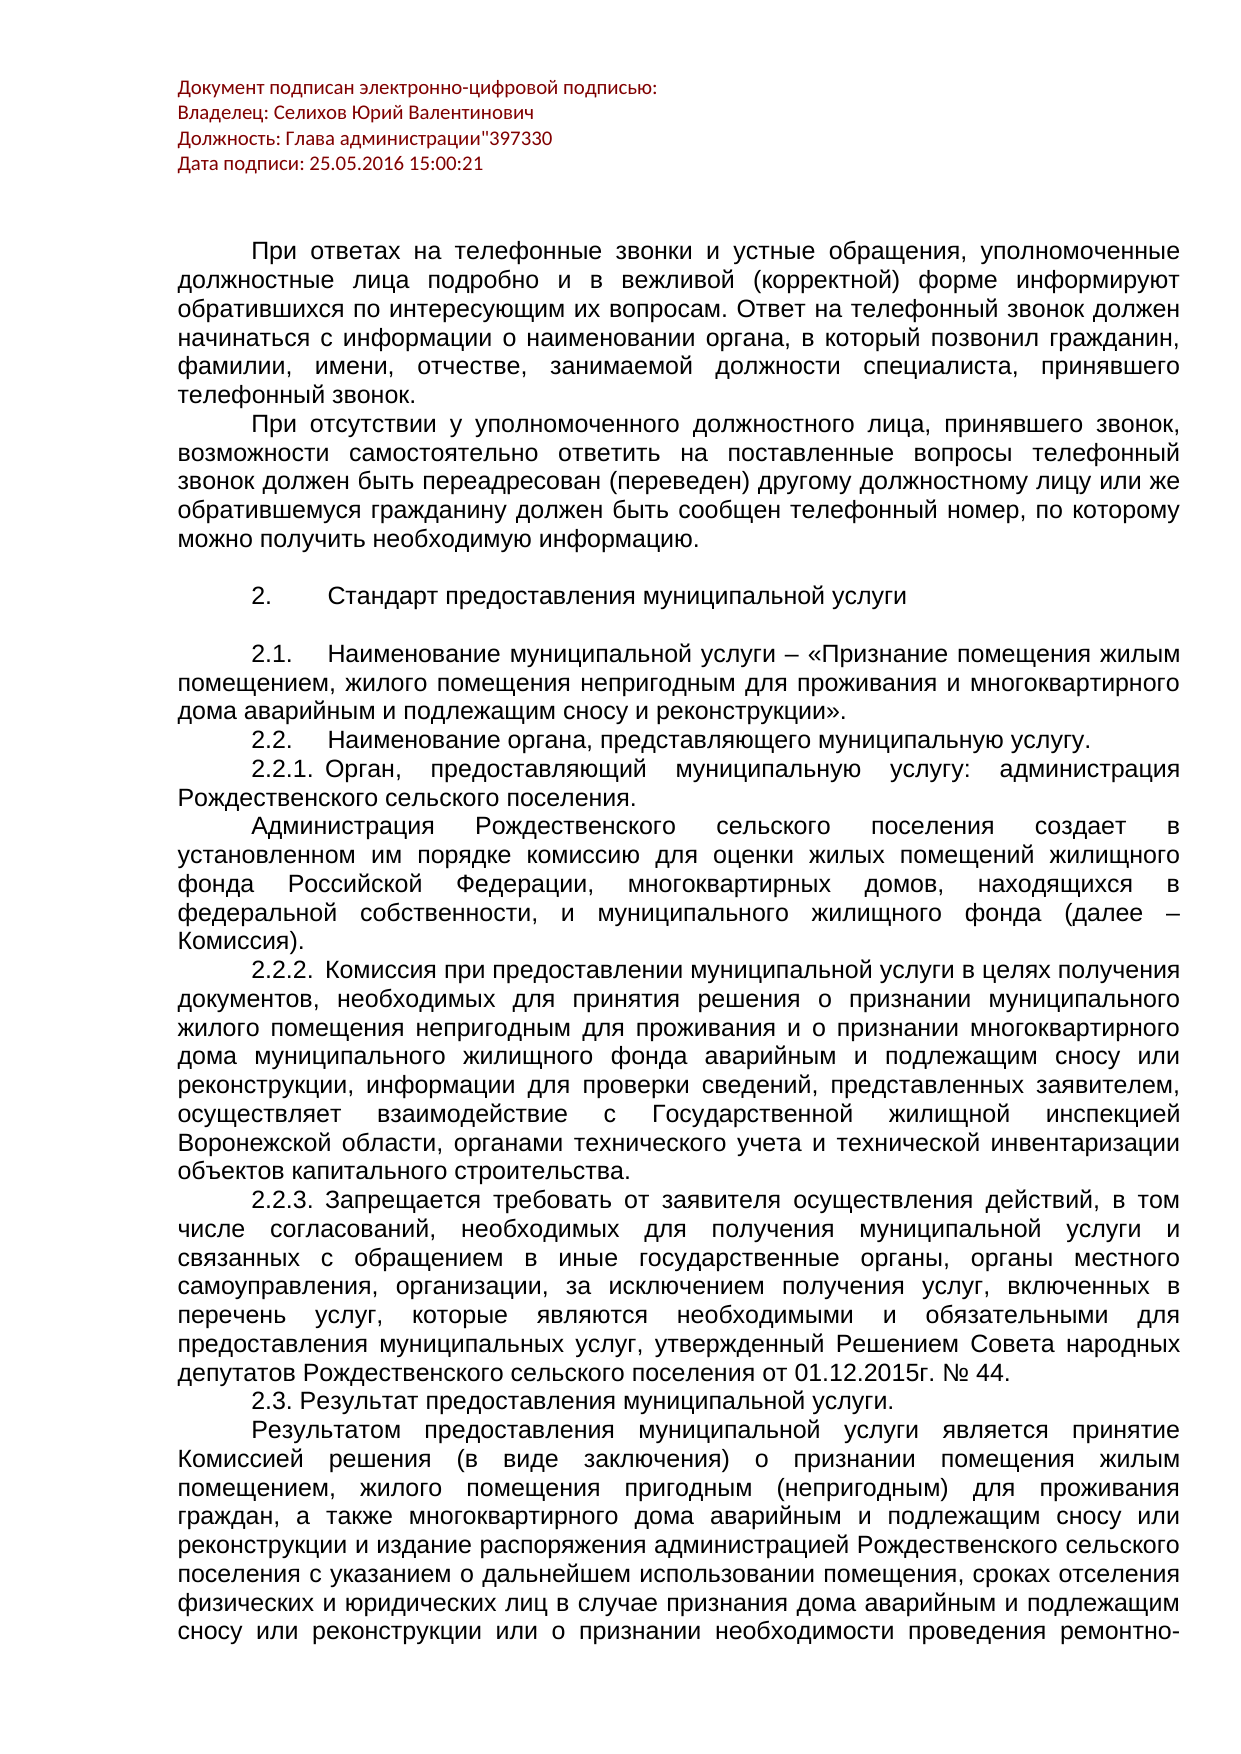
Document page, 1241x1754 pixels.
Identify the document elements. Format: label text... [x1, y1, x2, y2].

list Наименование органа, представляющего муниципальную услугу. [177, 725, 1181, 754]
list Стандарт предоставления муниципальной услуги [177, 581, 1181, 610]
list Запрещается требовать от заявителя осуществления действий, в том числе согласований, необходимых для получения муниципальной услуги и связанных с обращением в иные государственные органы, органы местного самоуправления, организации, за исключением получения услуг, включенных в перечень услуг, которые являются необходимыми и обязательными для предоставления муниципальных услуг, утвержденный Решением Совета народных депутатов Рождественского сельского поселения от 01.12.2015г. № 44. [177, 1185, 1181, 1386]
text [177, 1415, 1181, 1645]
text При отсутствии у уполномоченного должностного лица, принявшего звонок, возможности самостоятельно ответить на поставленные вопросы телефонный звонок должен быть переадресован (переведен) другому должностному лицу или же обратившемуся гражданину должен быть сообщен телефонный номер, по которому можно получить необходимую информацию. [177, 409, 1181, 552]
list Орган, предоставляющий муниципальную услугу: администрация Рождественского сельского поселения. [177, 754, 1181, 811]
text Администрация Рождественского сельского поселения создает в установленном им порядке комиссию для оценки жилых помещений жилищного фонда Российской Федерации, многоквартирных домов, находящихся в федеральной собственности, и муниципального жилищного фонда (далее – Комиссия). [177, 811, 1181, 955]
list Наименование муниципальной услуги – «Признание помещения жилым помещением, жилого помещения непригодным для проживания и многоквартирного дома аварийным и подлежащим сносу и реконструкции». [177, 639, 1181, 725]
text При ответах на телефонные звонки и устные обращения, уполномоченные должностные лица подробно и в вежливой (корректной) форме информируют обратившихся по интересующим их вопросам. Ответ на телефонный звонок должен начинаться с информации о наименовании органа, в который позвонил гражданин, фамилии, имени, отчестве, занимаемой должности специалиста, принявшего телефонный звонок. [177, 236, 1181, 409]
text 2.3. Результат предоставления муниципальной услуги. [177, 1386, 1181, 1415]
list Комиссия при предоставлении муниципальной услуги в целях получения документов, необходимых для принятия решения о признании муниципального жилого помещения непригодным для проживания и о признании многоквартирного дома муниципального жилищного фонда аварийным и подлежащим сносу или реконструкции, информации для проверки сведений, представленных заявителем, осуществляет взаимодействие с Государственной жилищной инспекцией Воронежской области, органами технического учета и технической инвентаризации объектов капитального строительства. [177, 955, 1181, 1185]
